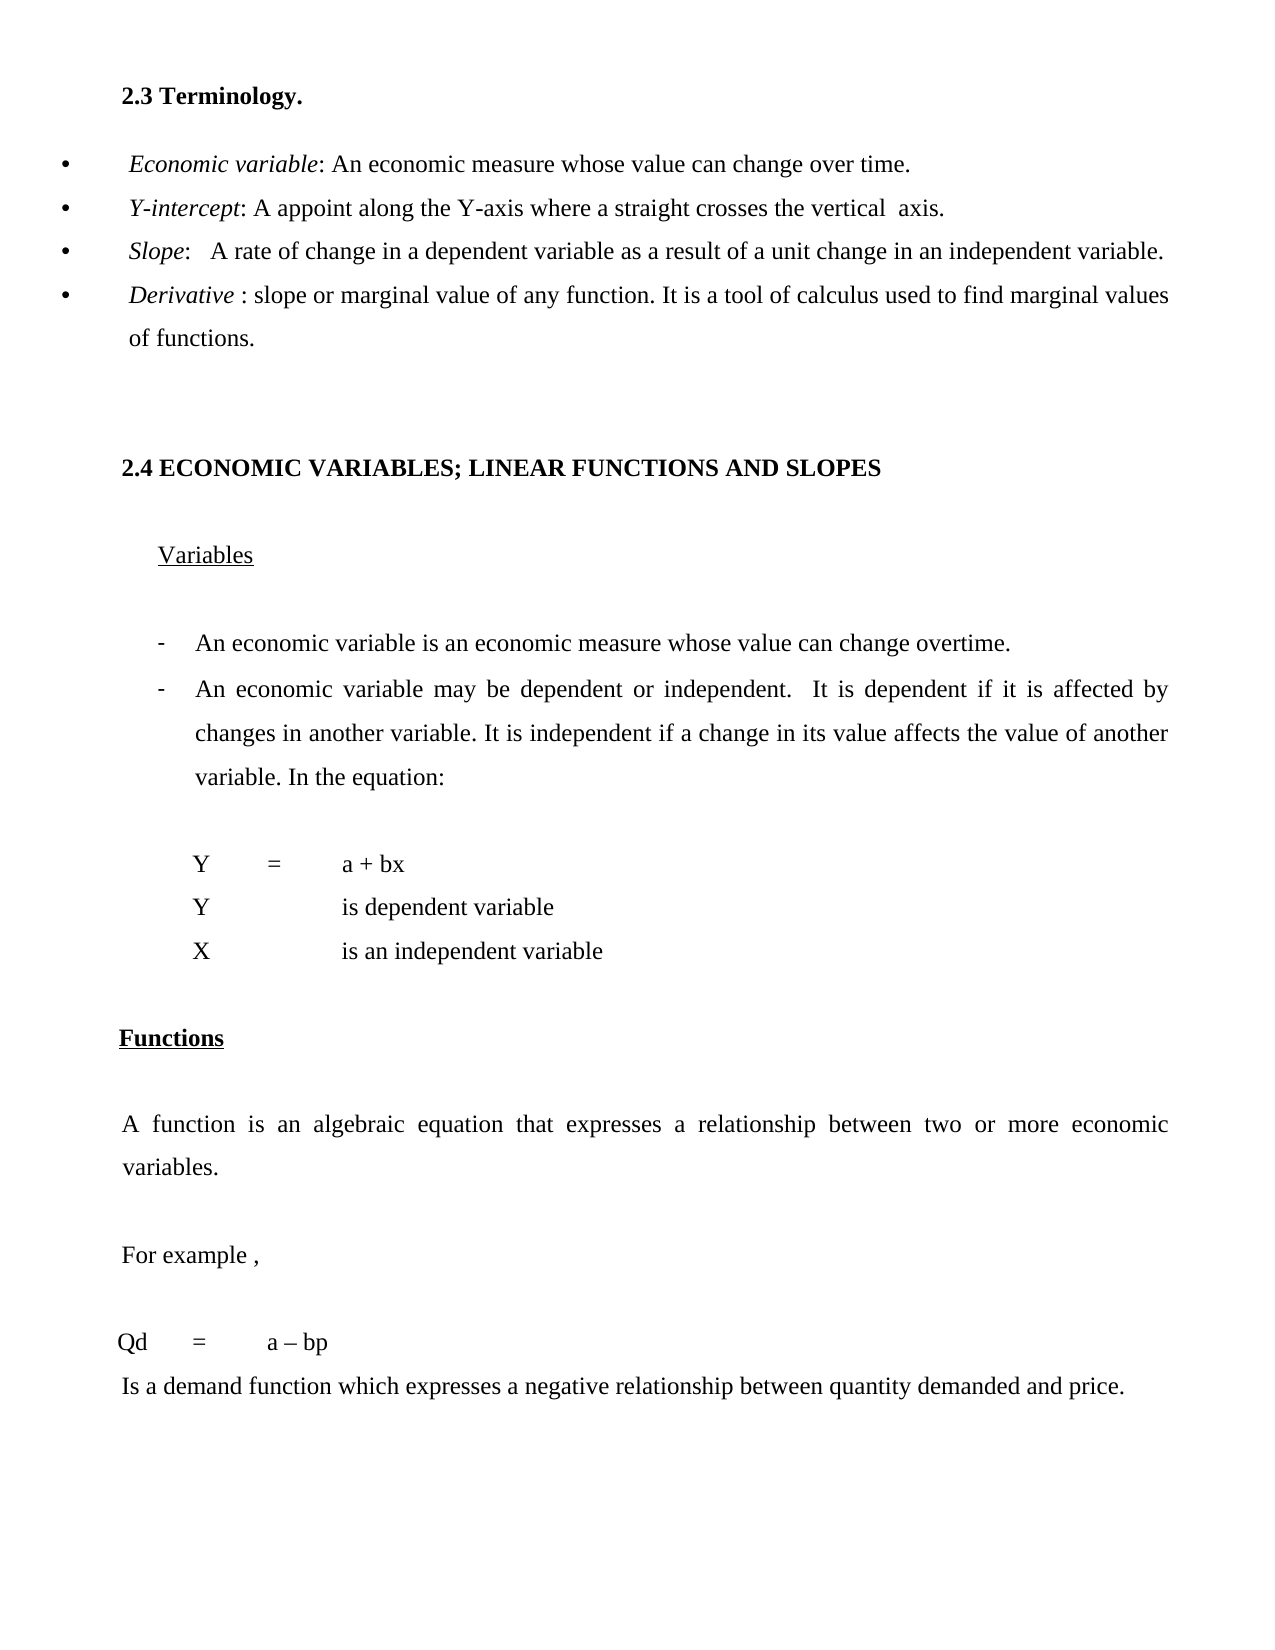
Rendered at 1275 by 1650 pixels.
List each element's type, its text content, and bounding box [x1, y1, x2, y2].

list An economic variable may be dependent or independent. It is dependent if it is affected by changes in another variable. It is independent if a change in its value affects the value of another variable. In the equation: [157, 673, 1170, 790]
list Slope: A rate of change in a dependent variable as a result of a unit change in an independent variable. [61, 236, 1170, 265]
text Y = a + bx [63, 849, 1207, 877]
subtitle Functions [118, 1023, 1207, 1052]
text 2.3 Terminology. [121, 81, 1181, 110]
list Economic variable: An economic measure whose value can change over time. [61, 149, 1170, 178]
text For example , [121, 1240, 1170, 1268]
text Y is dependent variable [63, 892, 1207, 921]
text X is an independent variable [63, 936, 1207, 965]
list Derivative : slope or marginal value of any function. It is a tool of calculus used to find marginal values of functions. [61, 280, 1170, 352]
text Is a demand function which expresses a negative relationship between quantity demanded and price. [121, 1371, 1170, 1400]
text A function is an algebraic equation that expresses a relationship between two or more economic variables. [121, 1109, 1170, 1181]
list An economic variable is an economic measure whose value can change overtime. [157, 627, 1170, 658]
text Variables [157, 540, 1207, 568]
list Y-intercept: A appoint along the Y-axis where a straight crosses the vertical axis. [61, 192, 1170, 221]
subtitle 2.4 ECONOMIC VARIABLES; LINEAR FUNCTIONS AND SLOPES [121, 453, 1181, 482]
text Qd = a – bp [63, 1327, 1207, 1356]
